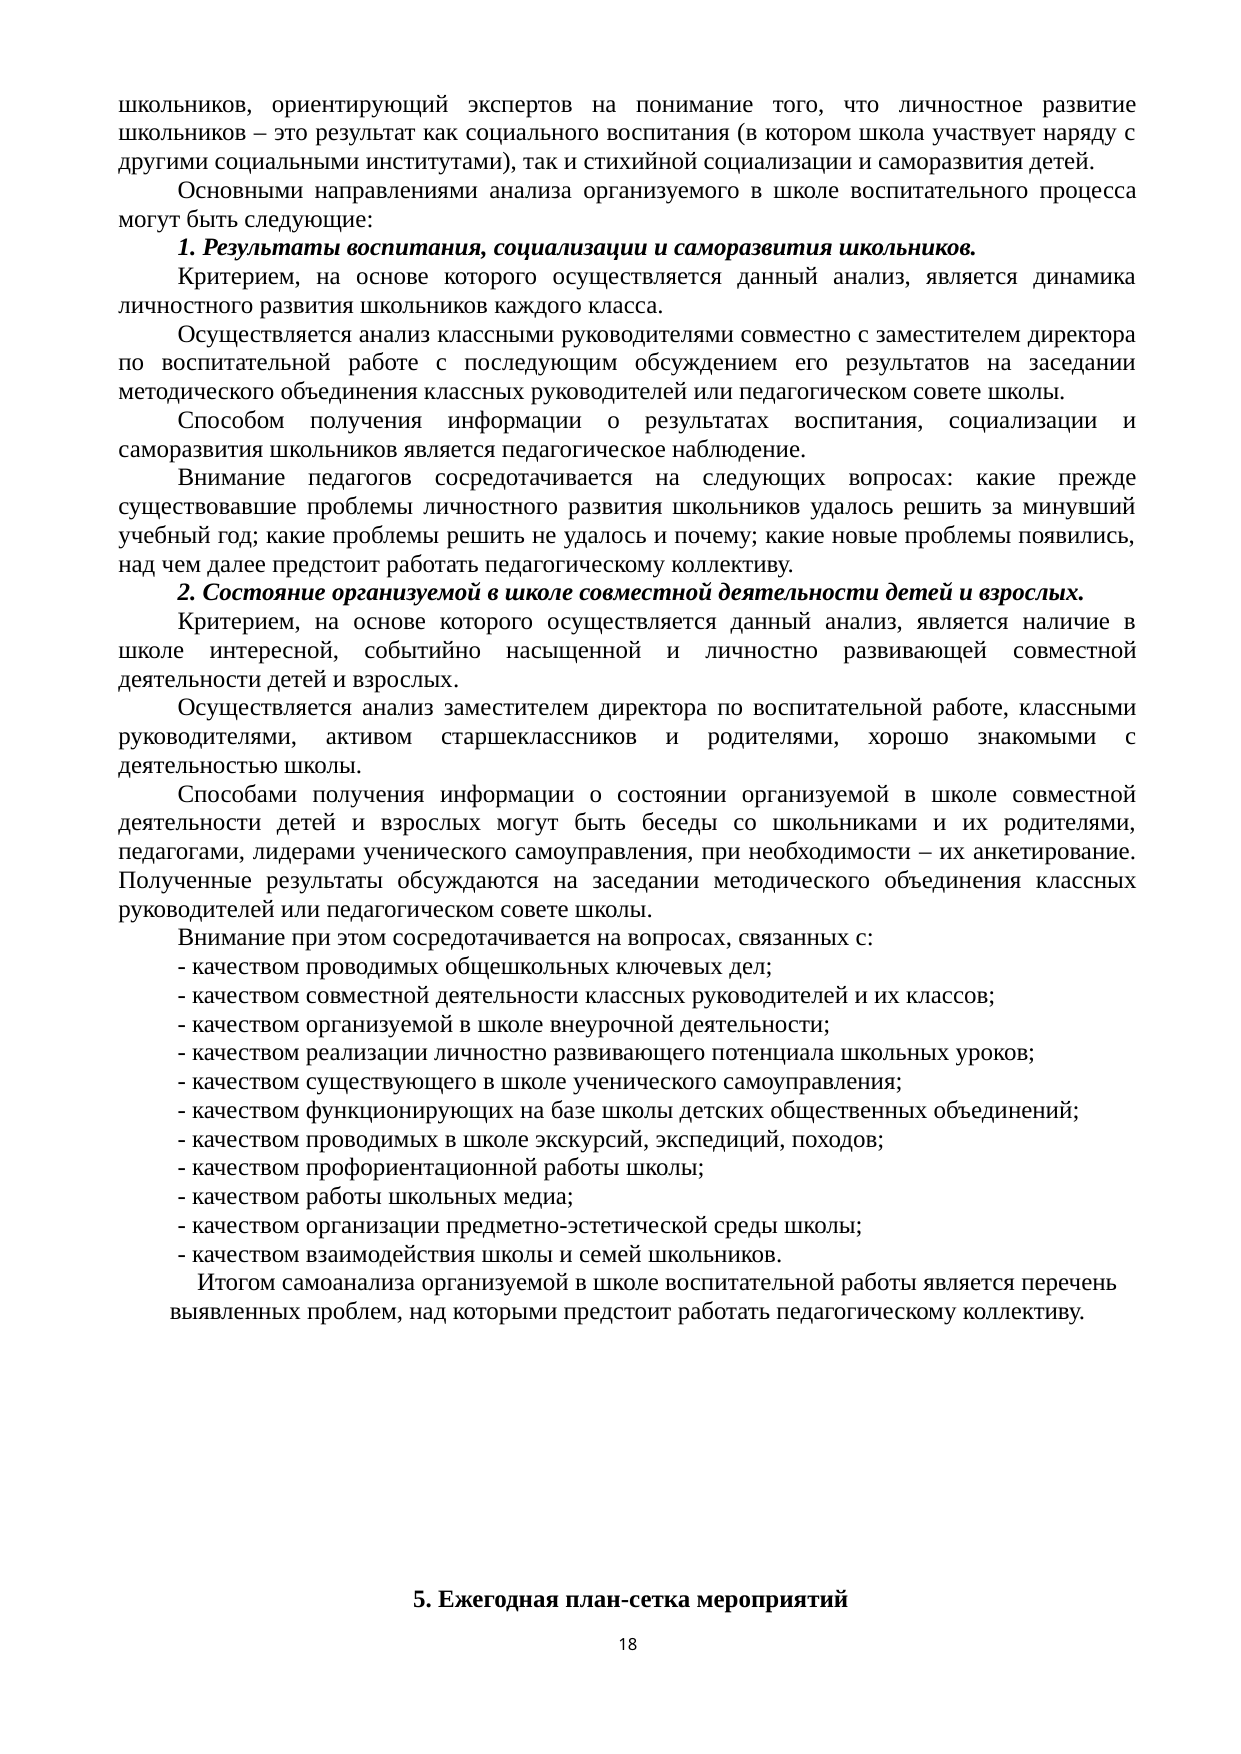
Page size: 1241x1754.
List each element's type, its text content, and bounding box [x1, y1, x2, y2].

text - качеством проводимых в школе экскурсий, экспедиций, походов; [118, 1124, 1137, 1152]
text - качеством реализации личностно развивающего потенциала школьных уроков; [118, 1037, 1137, 1066]
text - качеством совместной деятельности классных руководителей и их классов; [118, 980, 1137, 1009]
text Осуществляется анализ заместителем директора по воспитательной работе, классными руководителями, активом старшеклассников и родителями, хорошо знакомыми с деятельностью школы. [118, 692, 1137, 779]
text Способом получения информации о результатах воспитания, социализации и саморазвития школьников является педагогическое наблюдение. [118, 405, 1137, 462]
text 1. Результаты воспитания, социализации и саморазвития школьников. [118, 232, 1137, 261]
text - качеством профориентационной работы школы; [118, 1152, 1137, 1181]
text Внимание педагогов сосредотачивается на следующих вопросах: какие прежде существовавшие проблемы личностного развития школьников удалось решить за минувший учебный год; какие проблемы решить не удалось и почему; какие новые проблемы появились, над чем далее предстоит работать педагогическому коллективу. [118, 462, 1137, 577]
text - качеством существующего в школе ученического самоуправления; [118, 1066, 1137, 1095]
text Критерием, на основе которого осуществляется данный анализ, является наличие в школе интересной, событийно насыщенной и личностно развивающей совместной деятельности детей и взрослых. [118, 606, 1137, 692]
text - качеством функционирующих на базе школы детских общественных объединений; [118, 1095, 1137, 1124]
text Способами получения информации о состоянии организуемой в школе совместной деятельности детей и взрослых могут быть беседы со школьниками и их родителями, педагогами, лидерами ученического самоуправления, при необходимости – их анкетирование. Полученные результаты обсуждаются на заседании методического объединения классных руководителей или педагогическом совете школы. [118, 779, 1137, 922]
text 2. Состояние организуемой в школе совместной деятельности детей и взрослых. [118, 577, 1137, 606]
text Внимание при этом сосредотачивается на вопросах, связанных с: [118, 922, 1137, 951]
text Критерием, на основе которого осуществляется данный анализ, является динамика личностного развития школьников каждого класса. [118, 261, 1137, 319]
text - качеством взаимодействия школы и семей школьников. [118, 1239, 1137, 1267]
text 5. Ежегодная план-сетка мероприятий [118, 1584, 1137, 1612]
text - качеством работы школьных медиа; [118, 1181, 1137, 1210]
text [118, 89, 1137, 175]
text Итогом самоанализа организуемой в школе воспитательной работы является перечень выявленных проблем, над которыми предстоит работать педагогическому коллективу. [118, 1267, 1137, 1325]
text Осуществляется анализ классными руководителями совместно с заместителем директора по воспитательной работе с последующим обсуждением его результатов на заседании методического объединения классных руководителей или педагогическом совете школы. [118, 319, 1137, 405]
text - качеством организации предметно-эстетической среды школы; [118, 1210, 1137, 1239]
text Основными направлениями анализа организуемого в школе воспитательного процесса могут быть следующие: [118, 175, 1137, 232]
text - качеством организуемой в школе внеурочной деятельности; [118, 1009, 1137, 1037]
text - качеством проводимых общешкольных ключевых дел; [118, 951, 1137, 980]
